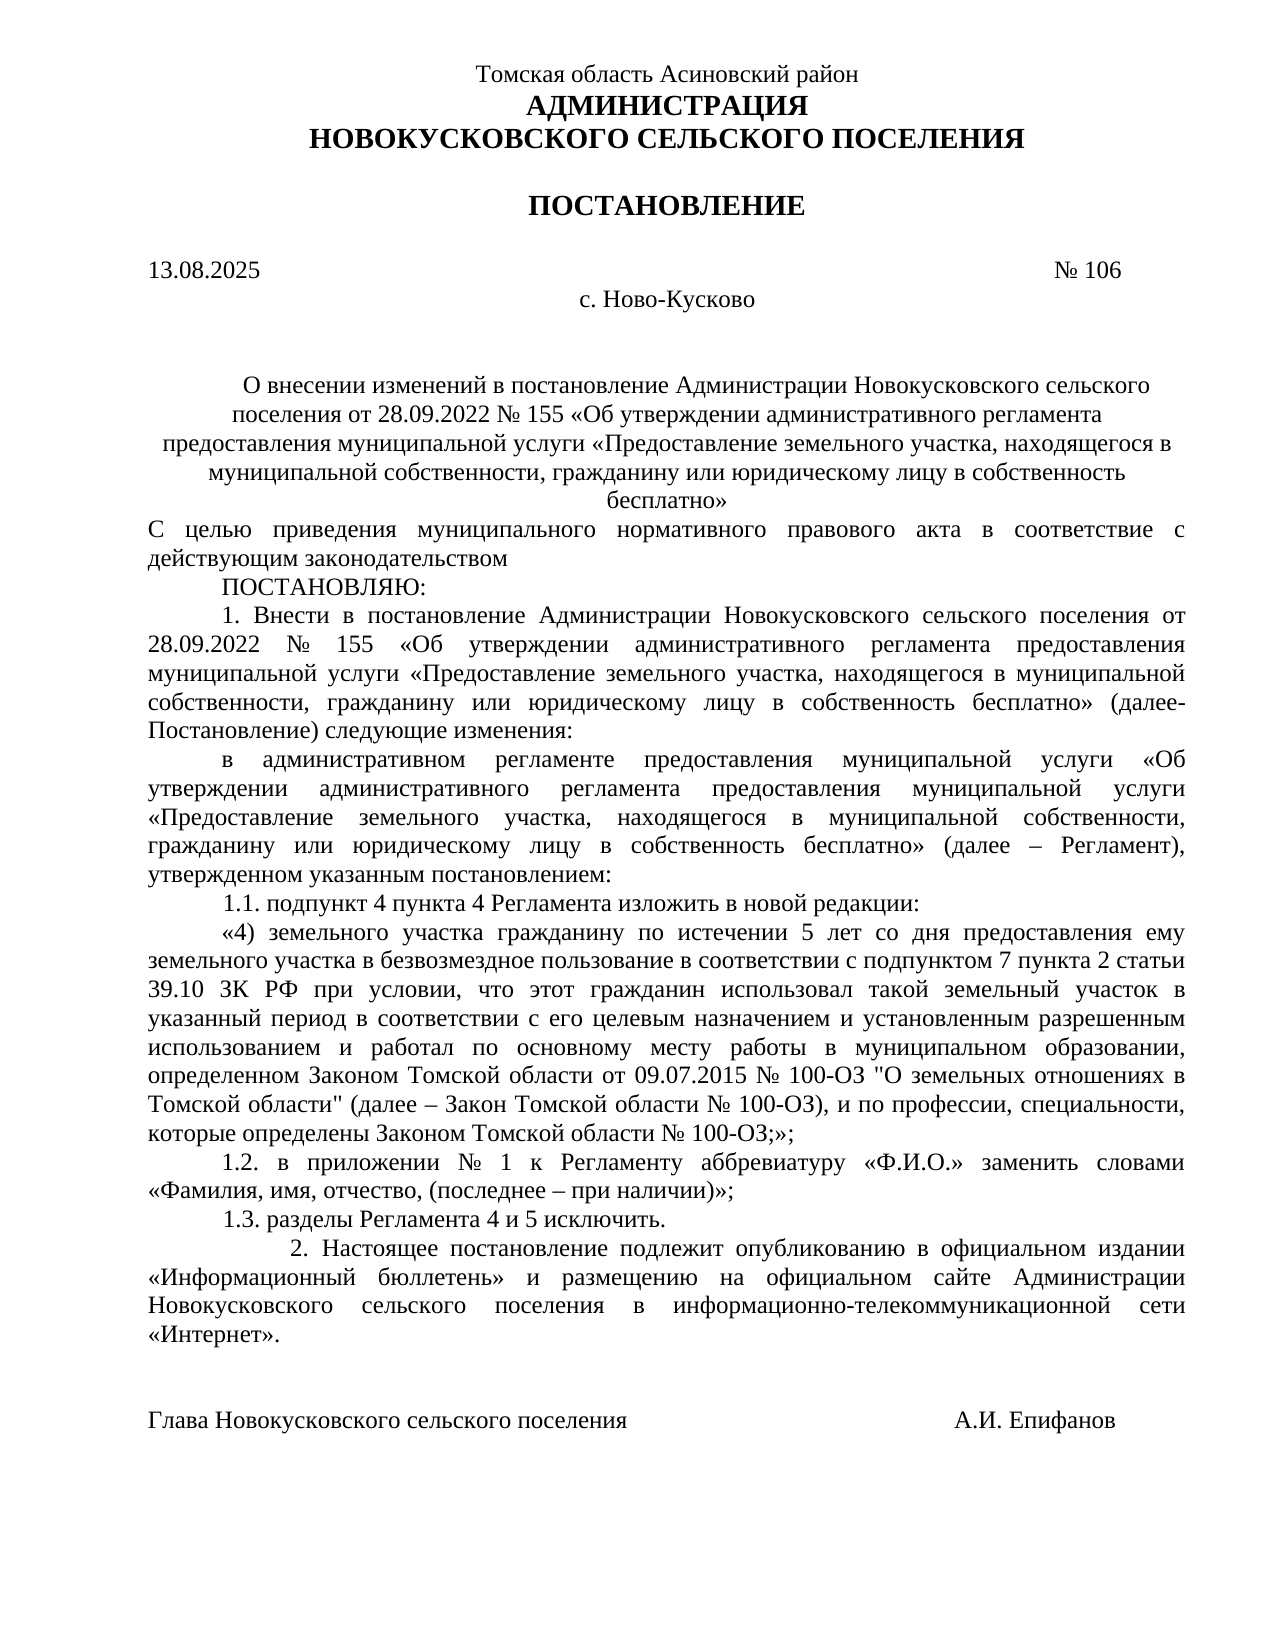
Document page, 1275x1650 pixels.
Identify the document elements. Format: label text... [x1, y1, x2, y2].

text Томская область Асиновский район [148, 59, 1186, 88]
text АДМИНИСТРАЦИЯ [148, 88, 1186, 121]
text 1. Внести в постановление Администрации Новокусковского сельского поселения от 28.09.2022 № 155 «Об утверждении административного регламента предоставления муниципальной услуги «Предоставление земельного участка, находящегося в муниципальной собственности, гражданину или юридическому лицу в собственность бесплатно» (далее-Постановление) следующие изменения: [148, 601, 1186, 744]
text НОВОКУСКОВСКОГО СЕЛЬСКОГО ПОСЕЛЕНИЯ [148, 121, 1186, 155]
text С целью приведения муниципального нормативного правового акта в соответствие с действующим законодательством [148, 514, 1186, 572]
text «4) земельного участка гражданину по истечении 5 лет со дня предоставления ему земельного участка в безвозмездное пользование в соответствии с подпунктом 7 пункта 2 статьи 39.10 ЗК РФ при условии, что этот гражданин использовал такой земельный участок в указанный период в соответствии с его целевым назначением и установленным разрешенным использованием и работал по основному месту работы в муниципальном образовании, определенном Законом Томской области от 09.07.2015 № 100-ОЗ "О земельных отношениях в Томской области" (далее – Закон Томской области № 100-ОЗ), и по профессии, специальности, которые определены Законом Томской области № 100-ОЗ;»; [148, 917, 1186, 1147]
text 1.3. разделы Регламента 4 и 5 исключить. [148, 1204, 1186, 1233]
text Глава Новокусковского сельского поселения А.И. Епифанов [148, 1406, 1186, 1434]
text 1.2. в приложении № 1 к Регламенту аббревиатуру «Ф.И.О.» заменить словами «Фамилия, имя, отчество, (последнее – при наличии)»; [148, 1147, 1186, 1204]
text 2. Настоящее постановление подлежит опубликованию в официальном издании «Информационный бюллетень» и размещению на официальном сайте Администрации Новокусковского сельского поселения в информационно-телекоммуникационной сети «Интернет». [148, 1233, 1186, 1348]
text ПОСТАНОВЛЕНИЕ [148, 188, 1186, 222]
text в административном регламенте предоставления муниципальной услуги «Об утверждении административного регламента предоставления муниципальной услуги «Предоставление земельного участка, находящегося в муниципальной собственности, гражданину или юридическому лицу в собственность бесплатно» (далее – Регламент), утвержденном указанным постановлением: [148, 744, 1186, 888]
text ПОСТАНОВЛЯЮ: [148, 572, 1186, 601]
text с. Ново-Кусково [148, 284, 1186, 313]
text 1.1. подпункт 4 пункта 4 Регламента изложить в новой редакции: [148, 888, 1186, 917]
text 13.08.2025 № 106 [148, 256, 1186, 284]
text О внесении изменений в постановление Администрации Новокусковского сельского поселения от 28.09.2022 № 155 «Об утверждении административного регламента предоставления муниципальной услуги «Предоставление земельного участка, находящегося в муниципальной собственности, гражданину или юридическому лицу в собственность бесплатно» [148, 371, 1186, 514]
